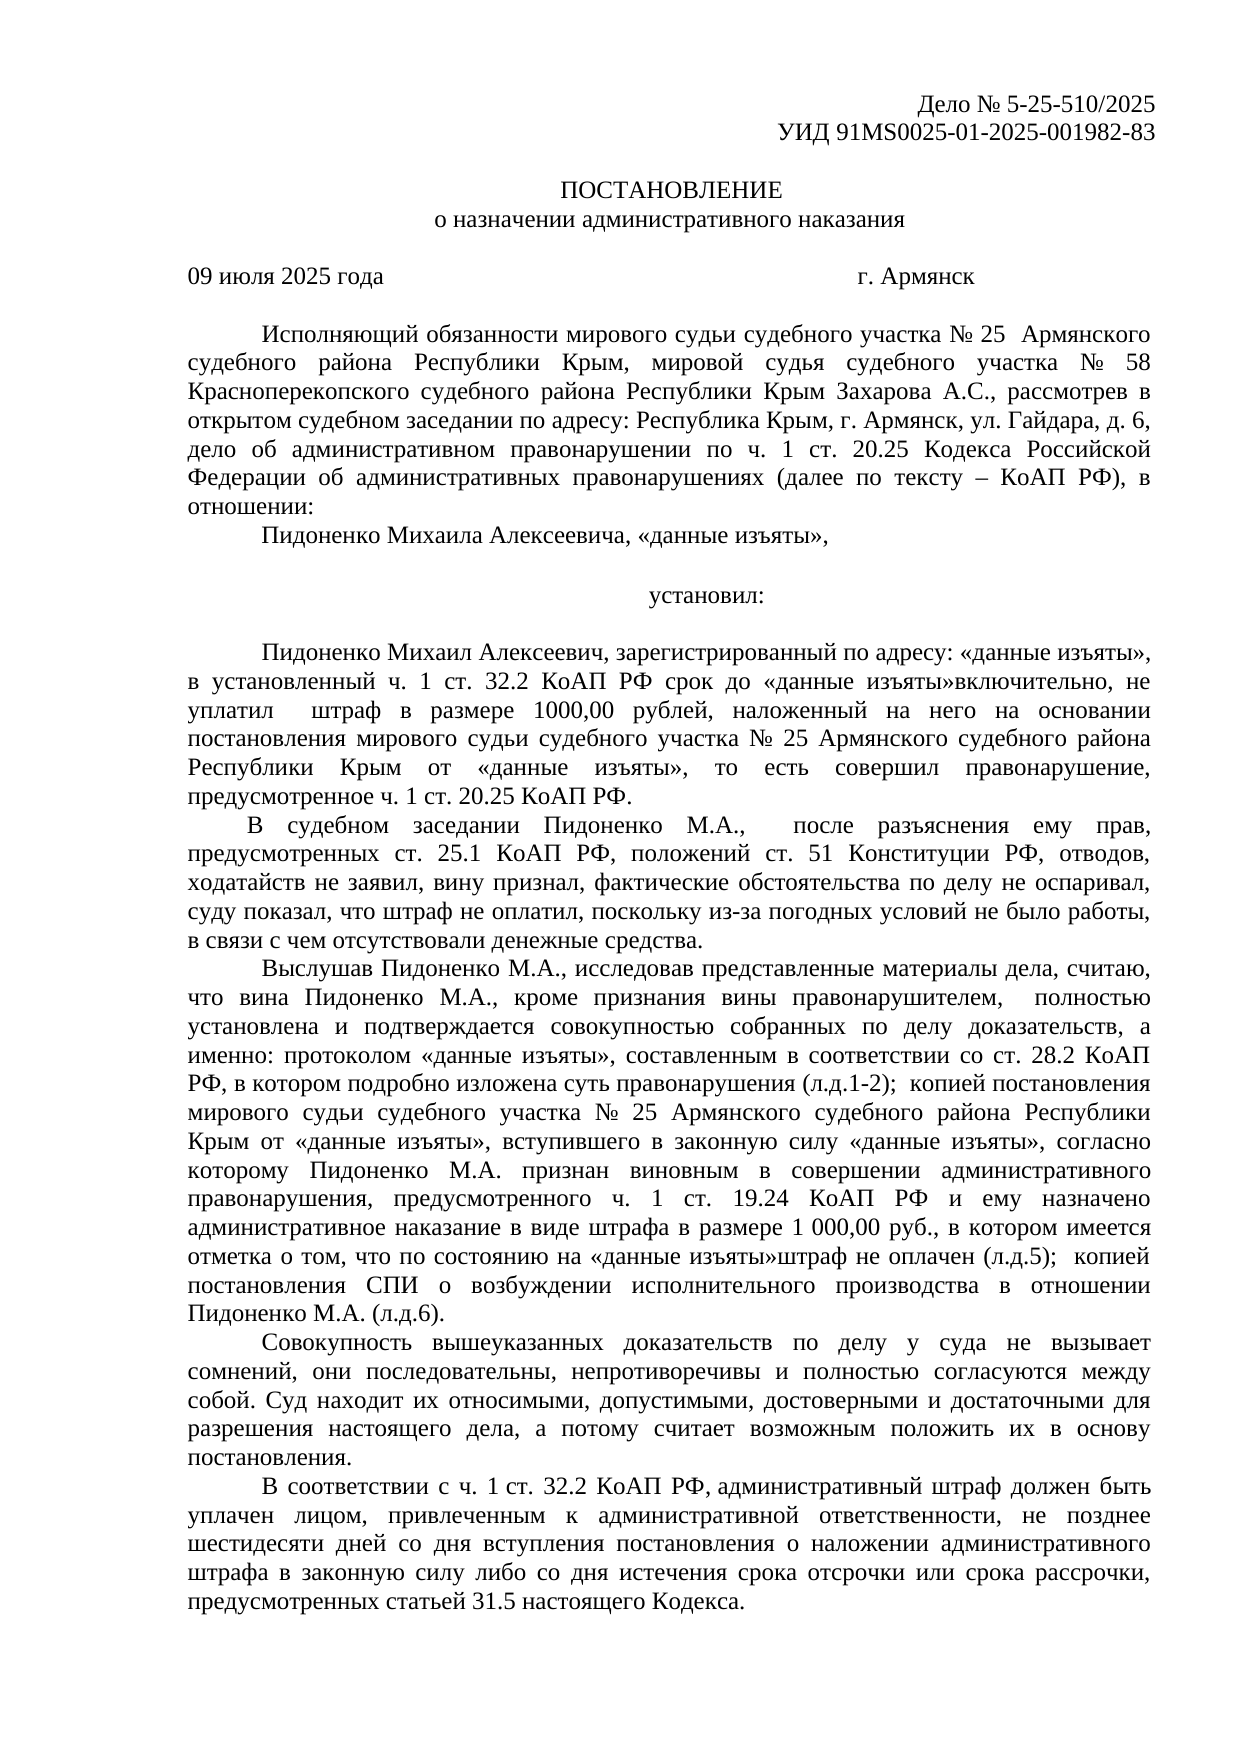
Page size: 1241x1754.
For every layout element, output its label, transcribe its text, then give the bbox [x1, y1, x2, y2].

subtitle Исполняющий обязанности мирового судьи судебного участка № 25 Армянского судебного района Республики Крым, мировой судья судебного участка № 58 Красноперекопского судебного района Республики Крым Захарова А.С., рассмотрев в открытом судебном заседании по адресу: Республика Крым, г. Армянск, ул. Гайдара, д. 6, дело об административном правонарушении по ч. 1 ст. 20.25 Кодекса Российской Федерации об административных правонарушениях (далее по тексту – КоАП РФ), в отношении: [187, 319, 1152, 520]
text В судебном заседании Пидоненко М.А., после разъяснения ему прав, предусмотренных ст. 25.1 КоАП РФ, положений ст. 51 Конституции РФ, отводов, ходатайств не заявил, вину признал, фактические обстоятельства по делу не оспаривал, суду показал, что штраф не оплатил, поскольку из-за погодных условий не было работы, в связи с чем отсутствовали денежные средства. [187, 810, 1152, 953]
title УИД 91MS0025-01-2025-001982-83 [660, 117, 1155, 146]
text Совокупность вышеуказанных доказательств по делу у суда не вызывает сомнений, они последовательны, непротиворечивы и полностью согласуются между собой. Суд находит их относимыми, допустимыми, достоверными и достаточными для разрешения настоящего дела, а потому считает возможным положить их в основу постановления. [187, 1327, 1152, 1471]
text В соответствии с ч. 1 ст. 32.2 КоАП РФ, административный штраф должен быть уплачен лицом, привлеченным к административной ответственности, не позднее шестидесяти дней со дня вступления постановления о наложении административного штрафа в законную силу либо со дня истечения срока отсрочки или срока рассрочки, предусмотренных статьей 31.5 настоящего Кодекса. [187, 1471, 1152, 1615]
title ПОСТАНОВЛЕНИЕ [187, 175, 1155, 204]
text 09 июля 2025 года г. Армянск [187, 261, 1152, 290]
text Выслушав Пидоненко М.А., исследовав представленные материалы дела, считаю, что вина Пидоненко М.А., кроме признания вины правонарушителем, полностью установлена и подтверждается совокупностью собранных по делу доказательств, а именно: протоколом «данные изъяты», составленным в соответствии со ст. 28.2 КоАП РФ, в котором подробно изложена суть правонарушения (л.д.1-2); копией постановления мирового судьи судебного участка № 25 Армянского судебного района Республики Крым от «данные изъяты», вступившего в законную силу «данные изъяты», согласно которому Пидоненко М.А. признан виновным в совершении административного правонарушения, предусмотренного ч. 1 ст. 19.24 КоАП РФ и ему назначено административное наказание в виде штрафа в размере 1 000,00 руб., в котором имеется отметка о том, что по состоянию на «данные изъяты»штраф не оплачен (л.д.5); копией постановления СПИ о возбуждении исполнительного производства в отношении Пидоненко М.А. (л.д.6). [187, 953, 1152, 1327]
title Дело № 5-25-510/2025 [719, 89, 1155, 117]
text Пидоненко Михаил Алексеевич, зарегистрированный по адресу: «данные изъяты», в установленный ч. 1 ст. 32.2 КоАП РФ срок до «данные изъяты»включительно, не уплатил штраф в размере 1000,00 рублей, наложенный на него на основании постановления мирового судьи судебного участка № 25 Армянского судебного района Республики Крым от «данные изъяты», то есть совершил правонарушение, предусмотренное ч. 1 ст. 20.25 КоАП РФ. [187, 637, 1152, 810]
text Пидоненко Михаила Алексеевича, «данные изъяты», [187, 520, 1152, 549]
text установил: [187, 580, 1152, 608]
text о назначении административного наказания [187, 204, 1152, 232]
